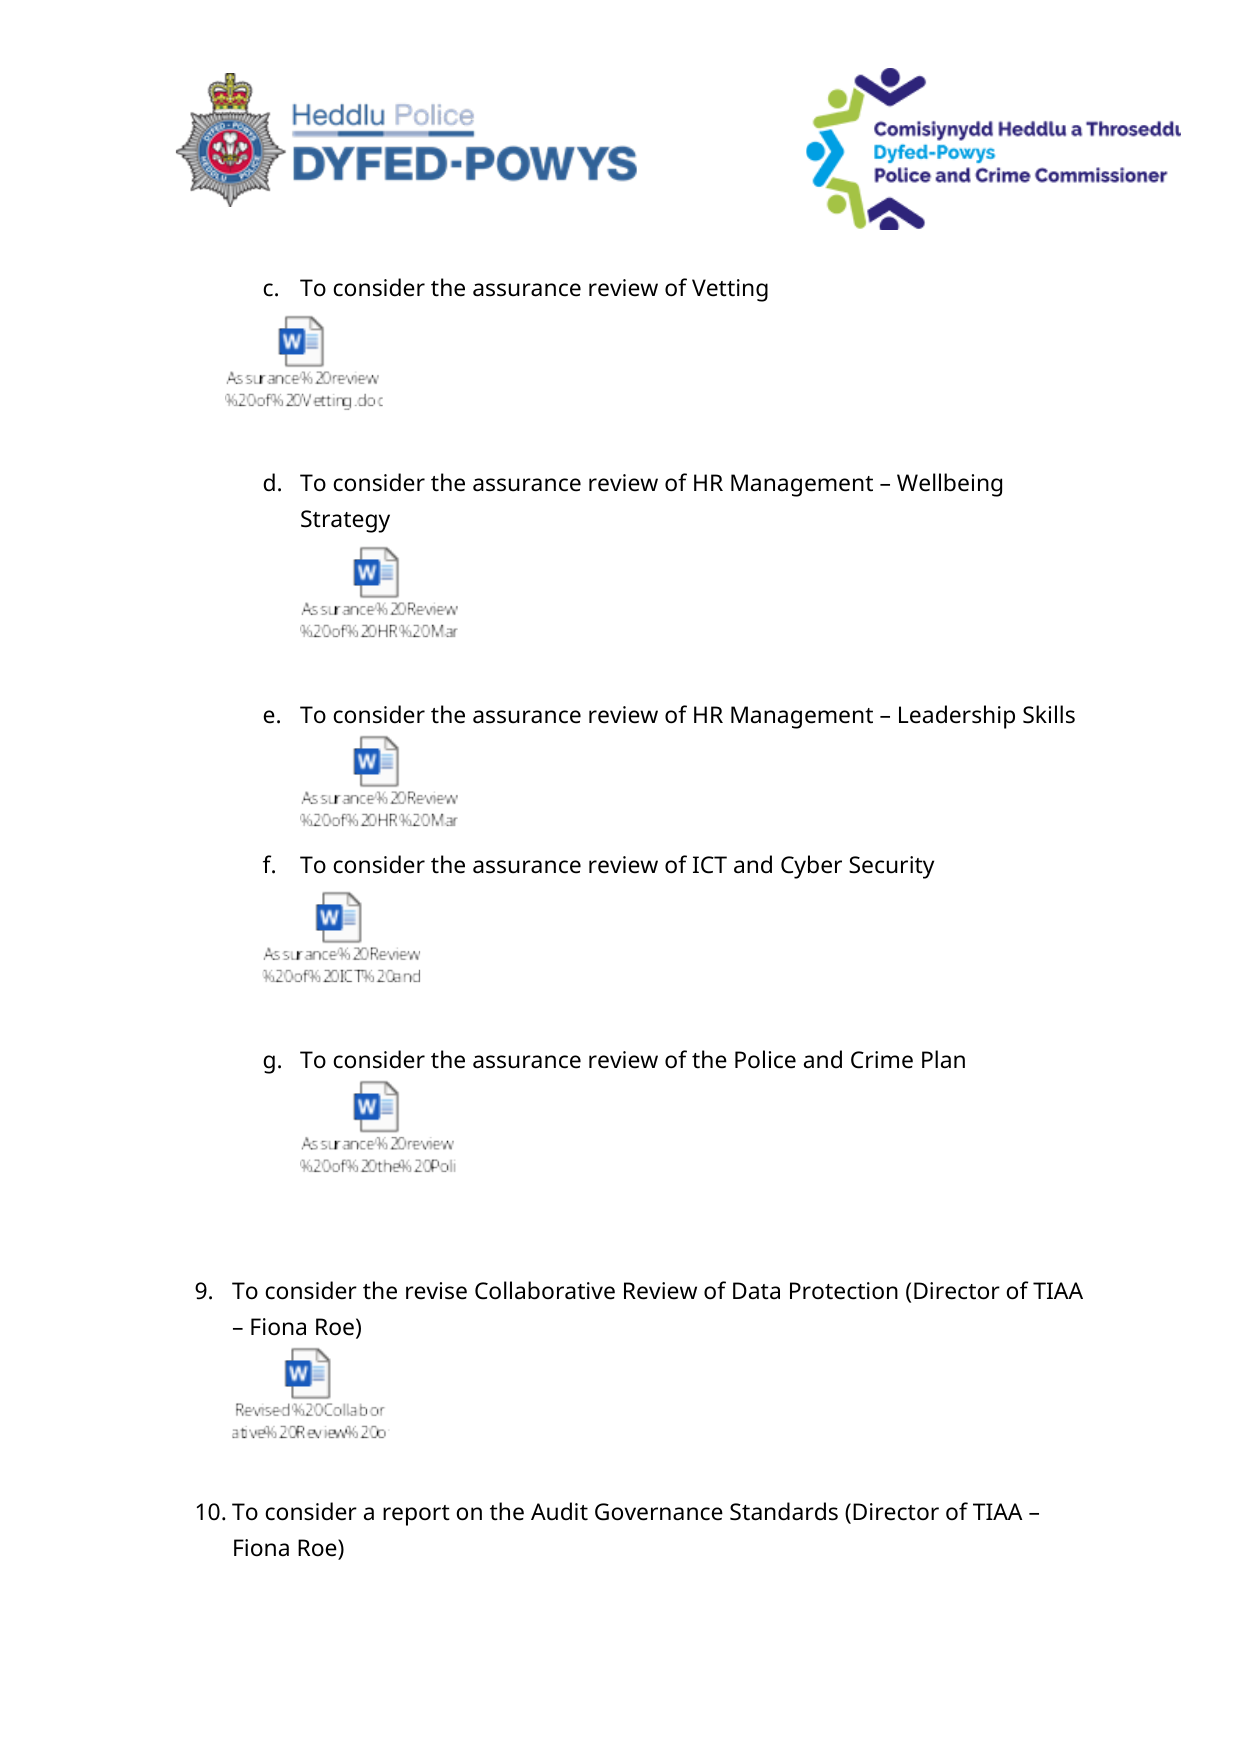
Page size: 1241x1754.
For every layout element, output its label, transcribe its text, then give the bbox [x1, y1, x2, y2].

list To consider a report on the Audit Governance Standards (Director of TIAA – Fiona Roe) [194, 1496, 1090, 1563]
picture [806, 68, 1181, 230]
list To consider the revise Collaborative Review of Data Protection (Director of TIAA – Fiona Roe) [194, 1275, 1090, 1342]
picture [175, 73, 637, 207]
list To consider the assurance review of HR Management – Leadership Skills [262, 699, 1090, 730]
list To consider the assurance review of Vetting [262, 272, 1090, 303]
list To consider the assurance review of HR Management – Wellbeing Strategy [262, 467, 1090, 534]
list To consider the assurance review of the Police and Crime Plan [262, 1044, 1090, 1075]
list To consider the assurance review of ICT and Cyber Security [262, 849, 1090, 880]
